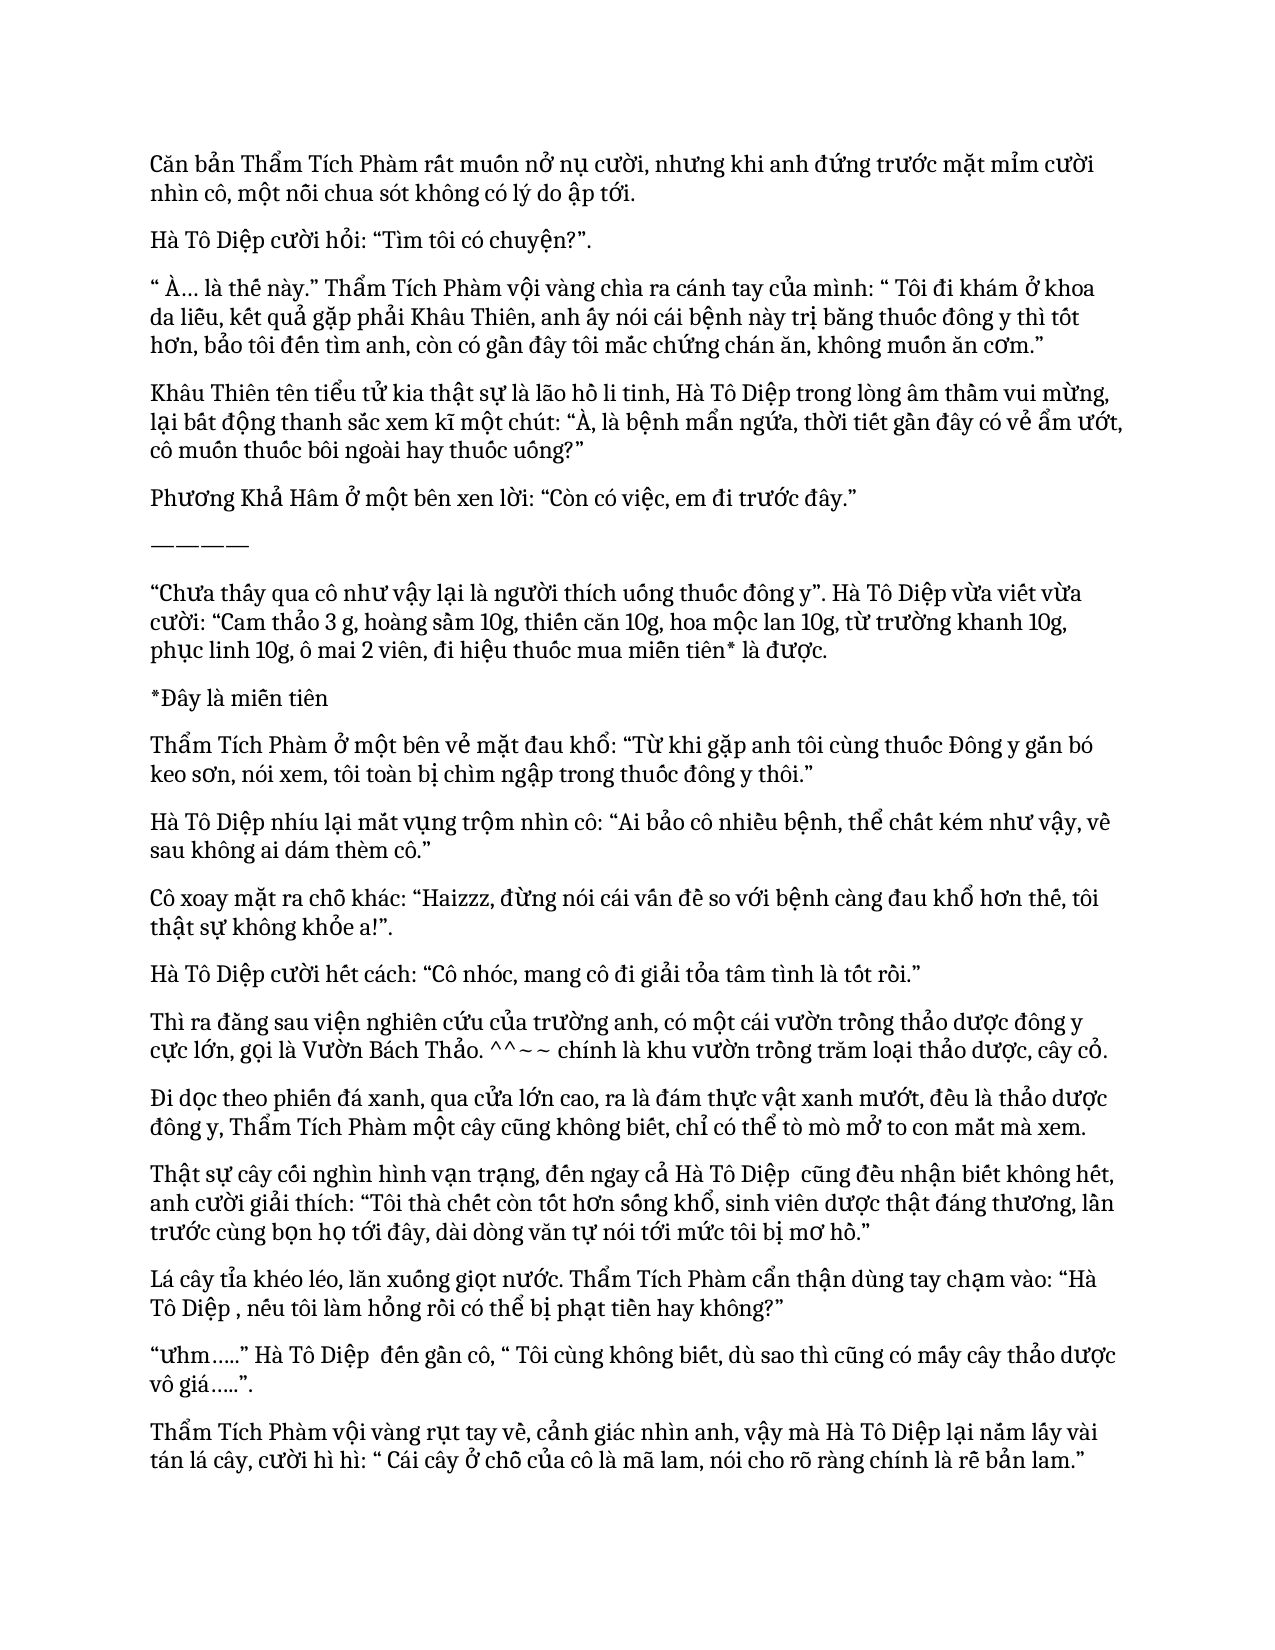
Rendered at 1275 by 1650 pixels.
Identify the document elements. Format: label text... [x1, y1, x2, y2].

text Hà Tô Diệp nhíu lại mắt vụng trộm nhìn cô: “Ai bảo cô nhiều bệnh, thể chất kém như vậy, về sau không ai dám thèm cô.” [150, 807, 1125, 865]
text Phương Khả Hâm ở một bên xen lời: “Còn có việc, em đi trước đây.” [150, 484, 1125, 512]
text “Chưa thấy qua cô như vậy lại là người thích uống thuốc đông y”. Hà Tô Diệp vừa viết vừa cười: “Cam thảo 3 g, hoàng sầm 10g, thiến căn 10g, hoa mộc lan 10g, từ trường khanh 10g, phục linh 10g, ô mai 2 viên, đi hiệu thuốc mua miễn tiên* là được. [150, 579, 1125, 665]
text Thật sự cây cối nghìn hình vạn trạng, đến ngay cả Hà Tô Diệp cũng đều nhận biết không hết, anh cười giải thích: “Tôi thà chết còn tốt hơn sống khổ, sinh viên dược thật đáng thương, lần trước cùng bọn họ tới đây, dài dòng văn tự nói tới mức tôi bị mơ hồ.” [150, 1160, 1125, 1246]
text Hà Tô Diệp cười hỏi: “Tìm tôi có chuyện?”. [150, 226, 1125, 255]
text Thì ra đằng sau viện nghiên cứu của trường anh, có một cái vườn trồng thảo dược đông y cực lớn, gọi là Vườn Bách Thảo. ^^~~ chính là khu vườn trồng trăm loại thảo dược, cây cỏ. [150, 1007, 1125, 1065]
text Căn bản Thẩm Tích Phàm rất muốn nở nụ cười, nhưng khi anh đứng trước mặt mỉm cười nhìn cô, một nỗi chua sót không có lý do ập tới. [150, 150, 1125, 207]
text Thẩm Tích Phàm ở một bên vẻ mặt đau khổ: “Từ khi gặp anh tôi cùng thuốc Đông y gắn bó keo sơn, nói xem, tôi toàn bị chìm ngập trong thuốc đông y thôi.” [150, 731, 1125, 789]
text Lá cây tỉa khéo léo, lăn xuống giọt nước. Thẩm Tích Phàm cẩn thận dùng tay chạm vào: “Hà Tô Diệp , nếu tôi làm hỏng rồi có thể bị phạt tiền hay không?” [150, 1265, 1125, 1322]
text Khâu Thiên tên tiểu tử kia thật sự là lão hồ li tinh, Hà Tô Diệp trong lòng âm thầm vui mừng, lại bất động thanh sắc xem kĩ một chút: “À, là bệnh mẩn ngứa, thời tiết gần đây có vẻ ẩm ướt, cô muốn thuốc bôi ngoài hay thuốc uống?” [150, 379, 1125, 465]
text “ À… là thế này.” Thẩm Tích Phàm vội vàng chìa ra cánh tay của mình: “ Tôi đi khám ở khoa da liễu, kết quả gặp phải Khâu Thiên, anh ấy nói cái bệnh này trị bằng thuốc đông y thì tốt hơn, bảo tôi đến tìm anh, còn có gần đây tôi mắc chứng chán ăn, không muốn ăn cơm.” [150, 274, 1125, 360]
text Hà Tô Diệp cười hết cách: “Cô nhóc, mang cô đi giải tỏa tâm tình là tốt rồi.” [150, 960, 1125, 989]
text ———— [150, 531, 1125, 560]
text Thẩm Tích Phàm vội vàng rụt tay về, cảnh giác nhìn anh, vậy mà Hà Tô Diệp lại nắm lấy vài tán lá cây, cười hì hì: “ Cái cây ở chỗ của cô là mã lam, nói cho rõ ràng chính là rễ bản lam.” [150, 1417, 1125, 1475]
text *Đây là miễn tiên [150, 684, 1125, 712]
text “ưhm…..” Hà Tô Diệp đến gần cô, “ Tôi cùng không biết, dù sao thì cũng có mấy cây thảo dược vô giá…..”. [150, 1341, 1125, 1399]
text Đi dọc theo phiến đá xanh, qua cửa lớn cao, ra là đám thực vật xanh mướt, đều là thảo dược đông y, Thẩm Tích Phàm một cây cũng không biết, chỉ có thể tò mò mở to con mắt mà xem. [150, 1084, 1125, 1141]
text Cô xoay mặt ra chỗ khác: “Haizzz, đừng nói cái vấn đề so với bệnh càng đau khổ hơn thế, tôi thật sự không khỏe a!”. [150, 884, 1125, 941]
